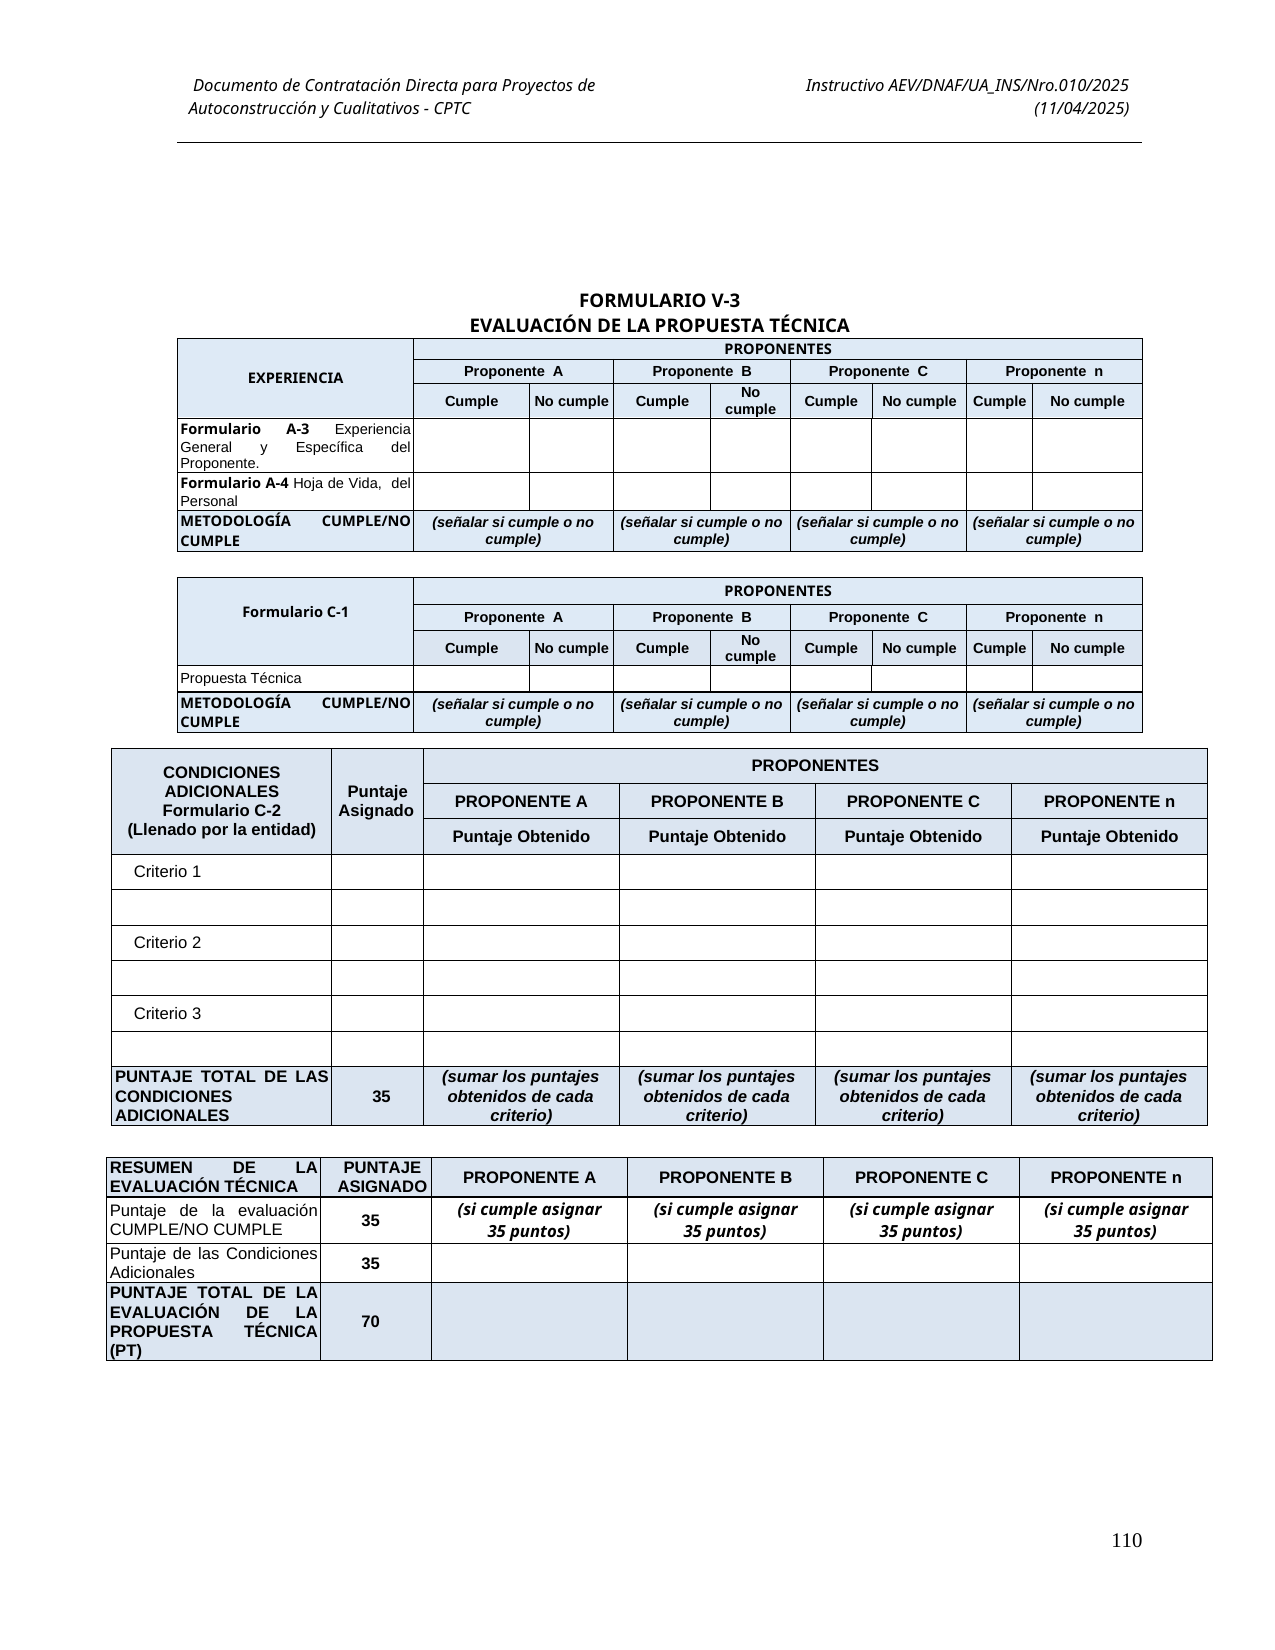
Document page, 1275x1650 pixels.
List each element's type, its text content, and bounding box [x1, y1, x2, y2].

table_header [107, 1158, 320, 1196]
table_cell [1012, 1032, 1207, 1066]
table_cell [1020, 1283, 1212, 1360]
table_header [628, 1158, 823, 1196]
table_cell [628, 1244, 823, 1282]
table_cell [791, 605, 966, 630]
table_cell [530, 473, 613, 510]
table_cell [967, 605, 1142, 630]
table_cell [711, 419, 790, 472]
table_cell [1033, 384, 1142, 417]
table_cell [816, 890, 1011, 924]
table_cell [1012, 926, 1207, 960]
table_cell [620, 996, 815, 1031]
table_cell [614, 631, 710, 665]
text EVALUACIÓN DE LA PROPUESTA TÉCNICA [177, 312, 1142, 338]
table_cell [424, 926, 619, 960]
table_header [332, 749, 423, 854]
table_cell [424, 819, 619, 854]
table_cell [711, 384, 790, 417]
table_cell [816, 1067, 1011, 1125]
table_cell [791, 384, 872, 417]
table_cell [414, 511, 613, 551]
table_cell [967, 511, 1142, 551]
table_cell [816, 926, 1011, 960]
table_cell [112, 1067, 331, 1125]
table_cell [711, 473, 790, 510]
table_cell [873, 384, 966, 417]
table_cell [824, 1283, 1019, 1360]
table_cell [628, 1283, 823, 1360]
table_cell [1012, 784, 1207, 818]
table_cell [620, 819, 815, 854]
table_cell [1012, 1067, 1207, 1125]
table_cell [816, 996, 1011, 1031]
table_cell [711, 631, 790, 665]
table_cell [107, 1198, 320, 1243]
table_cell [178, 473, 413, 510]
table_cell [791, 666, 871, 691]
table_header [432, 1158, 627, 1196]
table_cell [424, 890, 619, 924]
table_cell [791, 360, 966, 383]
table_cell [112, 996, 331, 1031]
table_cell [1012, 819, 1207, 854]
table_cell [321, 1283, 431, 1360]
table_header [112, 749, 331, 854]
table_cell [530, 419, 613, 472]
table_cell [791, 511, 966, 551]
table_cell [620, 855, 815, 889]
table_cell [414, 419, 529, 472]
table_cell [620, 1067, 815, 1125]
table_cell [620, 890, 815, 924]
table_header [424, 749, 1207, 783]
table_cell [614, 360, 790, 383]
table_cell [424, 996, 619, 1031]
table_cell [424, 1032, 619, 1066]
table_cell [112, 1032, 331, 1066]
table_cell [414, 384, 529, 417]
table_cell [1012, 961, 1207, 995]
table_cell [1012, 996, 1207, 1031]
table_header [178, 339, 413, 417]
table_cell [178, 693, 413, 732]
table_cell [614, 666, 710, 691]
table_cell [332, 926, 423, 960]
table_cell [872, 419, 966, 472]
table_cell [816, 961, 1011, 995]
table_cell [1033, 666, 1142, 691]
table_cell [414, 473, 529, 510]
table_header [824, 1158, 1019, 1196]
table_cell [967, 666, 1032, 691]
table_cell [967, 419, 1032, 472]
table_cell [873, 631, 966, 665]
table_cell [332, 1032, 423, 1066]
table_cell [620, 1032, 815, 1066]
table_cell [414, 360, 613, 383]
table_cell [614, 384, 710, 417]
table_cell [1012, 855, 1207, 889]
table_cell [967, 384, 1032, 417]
text FORMULARIO V-3 [177, 287, 1142, 312]
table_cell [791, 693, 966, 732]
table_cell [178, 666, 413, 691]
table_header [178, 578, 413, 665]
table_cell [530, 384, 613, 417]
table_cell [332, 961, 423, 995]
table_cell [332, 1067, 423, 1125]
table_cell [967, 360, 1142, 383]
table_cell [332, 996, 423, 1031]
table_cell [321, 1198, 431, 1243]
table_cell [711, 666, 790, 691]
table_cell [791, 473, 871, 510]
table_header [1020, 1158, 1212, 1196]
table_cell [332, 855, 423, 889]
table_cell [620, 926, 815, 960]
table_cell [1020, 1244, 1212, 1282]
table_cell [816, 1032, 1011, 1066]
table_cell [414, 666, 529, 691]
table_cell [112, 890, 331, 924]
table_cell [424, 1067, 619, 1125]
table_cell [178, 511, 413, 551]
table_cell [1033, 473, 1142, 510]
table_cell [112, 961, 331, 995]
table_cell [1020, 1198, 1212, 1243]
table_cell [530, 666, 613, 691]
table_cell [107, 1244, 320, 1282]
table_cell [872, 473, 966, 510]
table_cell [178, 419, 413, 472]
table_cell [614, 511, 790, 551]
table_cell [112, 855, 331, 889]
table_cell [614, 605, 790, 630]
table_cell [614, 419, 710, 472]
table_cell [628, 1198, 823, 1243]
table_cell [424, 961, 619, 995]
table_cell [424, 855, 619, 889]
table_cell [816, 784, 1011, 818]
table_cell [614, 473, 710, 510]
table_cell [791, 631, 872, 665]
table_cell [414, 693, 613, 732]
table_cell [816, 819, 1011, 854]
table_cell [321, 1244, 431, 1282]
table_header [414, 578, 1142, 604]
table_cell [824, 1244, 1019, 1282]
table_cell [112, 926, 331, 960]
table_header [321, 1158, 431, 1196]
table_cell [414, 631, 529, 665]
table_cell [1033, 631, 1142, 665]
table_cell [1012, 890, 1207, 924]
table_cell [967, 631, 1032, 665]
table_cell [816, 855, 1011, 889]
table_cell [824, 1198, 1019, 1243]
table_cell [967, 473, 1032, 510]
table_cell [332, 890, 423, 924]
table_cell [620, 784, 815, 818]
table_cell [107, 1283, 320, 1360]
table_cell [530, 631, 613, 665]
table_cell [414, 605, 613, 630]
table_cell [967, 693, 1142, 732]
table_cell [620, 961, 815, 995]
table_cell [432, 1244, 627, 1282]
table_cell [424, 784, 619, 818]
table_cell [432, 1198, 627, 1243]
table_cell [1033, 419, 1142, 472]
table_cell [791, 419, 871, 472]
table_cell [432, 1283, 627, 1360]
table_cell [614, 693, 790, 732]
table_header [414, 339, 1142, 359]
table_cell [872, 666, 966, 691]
